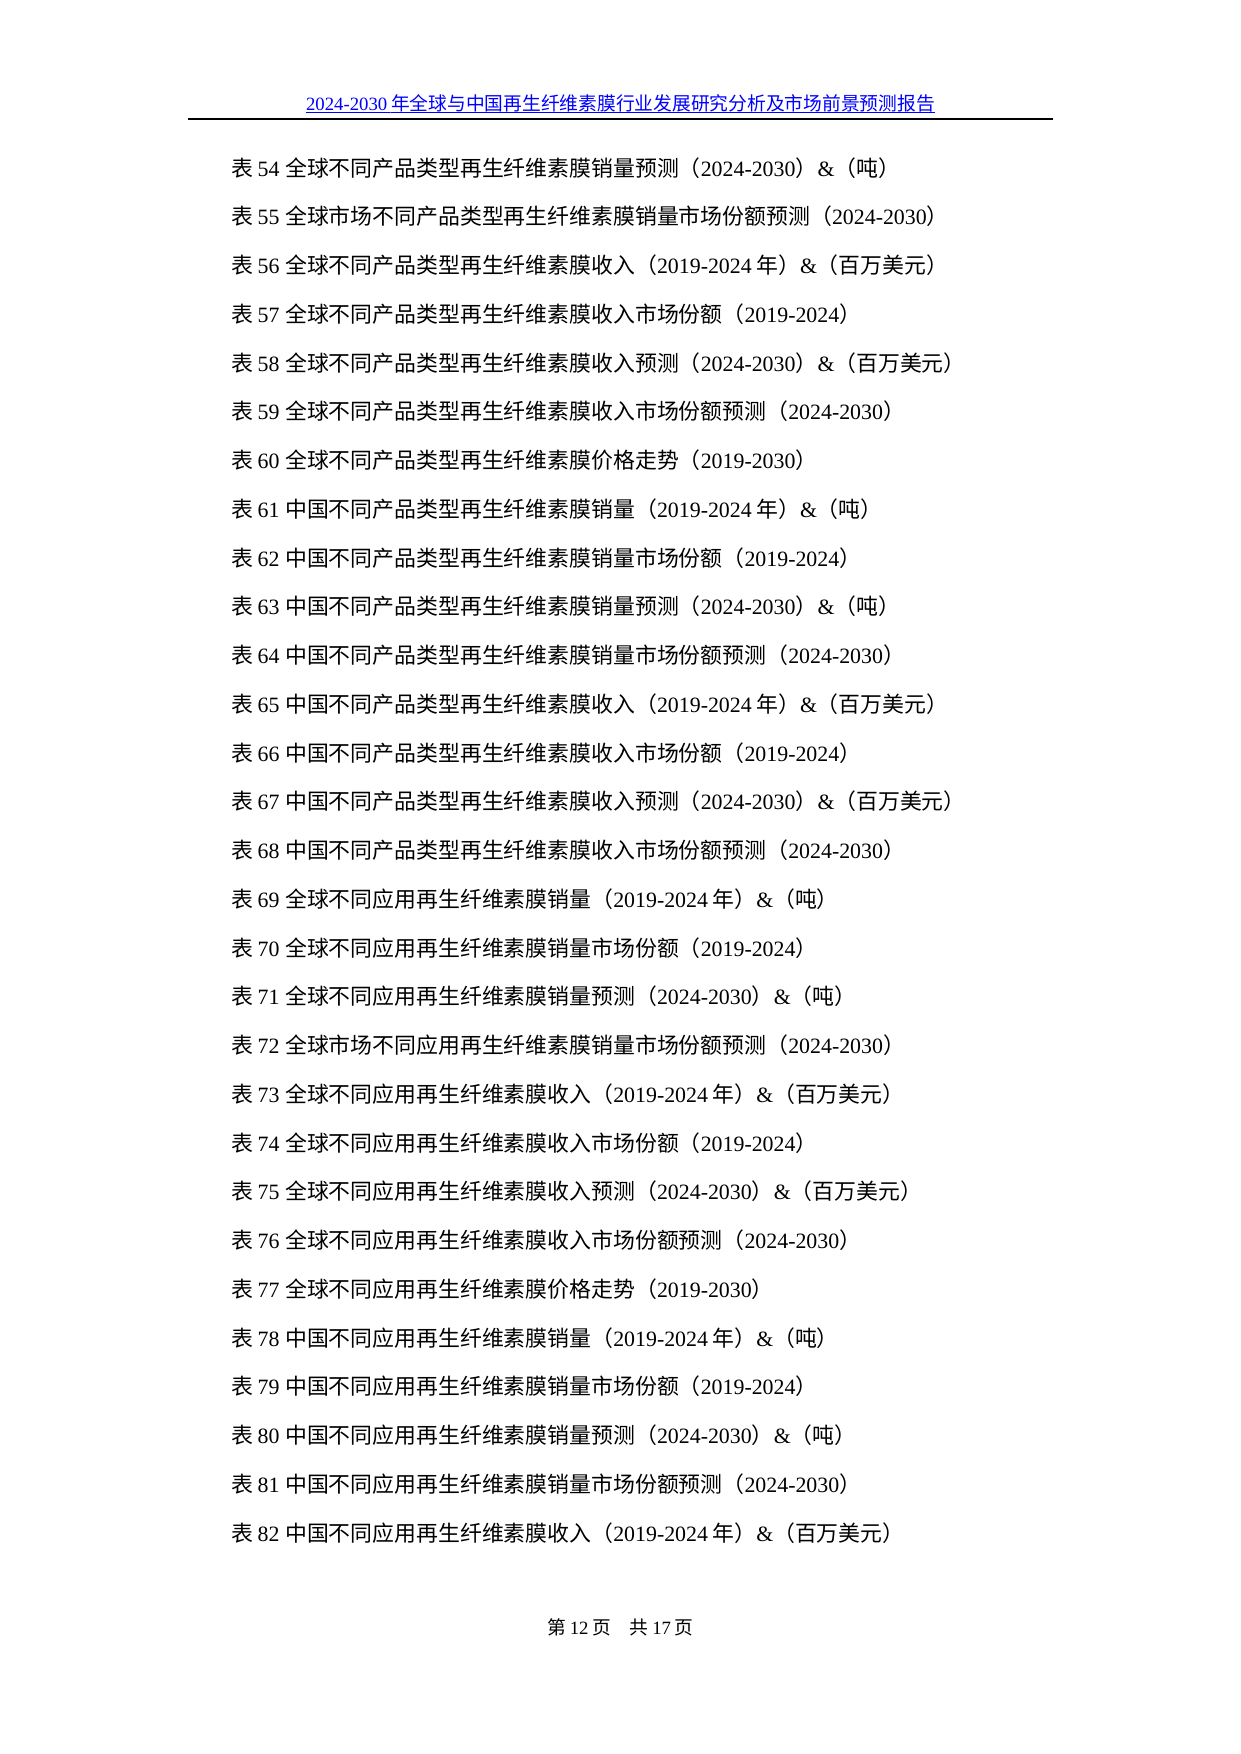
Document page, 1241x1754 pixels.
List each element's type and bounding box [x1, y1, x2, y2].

text [187, 150, 1053, 1548]
